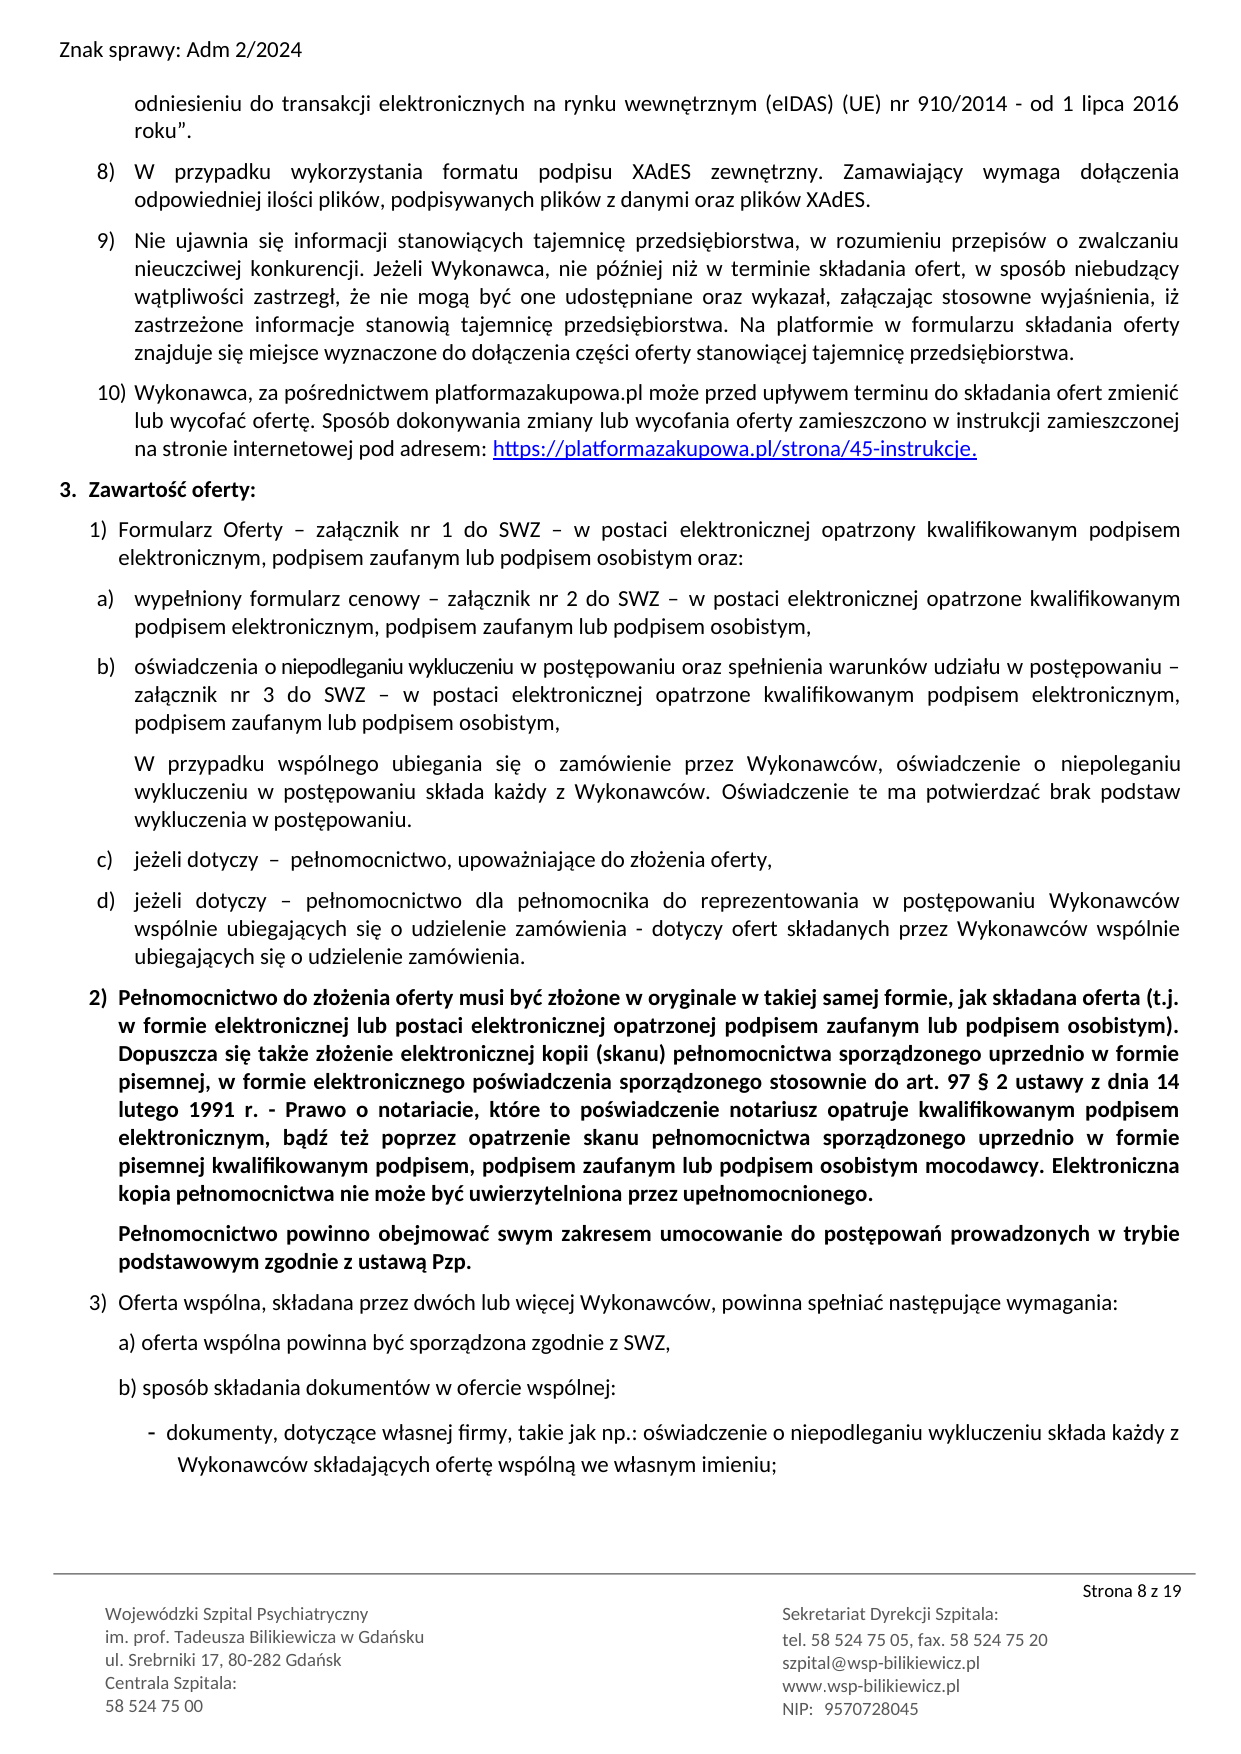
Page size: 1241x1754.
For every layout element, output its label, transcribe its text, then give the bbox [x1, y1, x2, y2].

list Wykonawca, za pośrednictwem platformazakupowa.pl może przed upływem terminu do składania ofert zmienić lub wycofać ofertę. Sposób dokonywania zmiany lub wycofania oferty zamieszczono w instrukcji zamieszczonej na stronie internetowej pod adresem: https://platformazakupowa.pl/strona/45-instrukcje. [97, 378, 1181, 462]
list oświadczenia o niepodleganiu wykluczeniu w postępowaniu oraz spełnienia warunków udziału w postępowaniu – załącznik nr 3 do SWZ – w postaci elektronicznej opatrzone kwalifikowanym podpisem elektronicznym, podpisem zaufanym lub podpisem osobistym, [97, 652, 1181, 737]
text a) oferta wspólna powinna być sporządzona zgodnie z SWZ, [118, 1328, 1181, 1356]
list Nie ujawnia się informacji stanowiących tajemnicę przedsiębiorstwa, w rozumieniu przepisów o zwalczaniu nieuczciwej konkurencji. Jeżeli Wykonawca, nie później niż w terminie składania ofert, w sposób niebudzący wątpliwości zastrzegł, że nie mogą być one udostępniane oraz wykazał, załączając stosowne wyjaśnienia, iż zastrzeżone informacje stanowią tajemnicę przedsiębiorstwa. Na platformie w formularzu składania oferty znajduje się miejsce wyznaczone do dołączenia części oferty stanowiącej tajemnicę przedsiębiorstwa. [97, 226, 1181, 366]
list Zawartość oferty: [59, 475, 1181, 503]
list W przypadku wykorzystania formatu podpisu XAdES zewnętrzny. Zamawiający wymaga dołączenia odpowiedniej ilości plików, podpisywanych plików z danymi oraz plików XAdES. [97, 157, 1181, 213]
list Formularz Oferty – załącznik nr 1 do SWZ – w postaci elektronicznej opatrzony kwalifikowanym podpisem elektronicznym, podpisem zaufanym lub podpisem osobistym oraz: [89, 515, 1181, 571]
text Pełnomocnictwo powinno obejmować swym zakresem umocowanie do postępowań prowadzonych w trybie podstawowym zgodnie z ustawą Pzp. [118, 1219, 1181, 1275]
list jeżeli dotyczy – pełnomocnictwo dla pełnomocnika do reprezentowania w postępowaniu Wykonawców wspólnie ubiegających się o udzielenie zamówienia - dotyczy ofert składanych przez Wykonawców wspólnie ubiegających się o udzielenie zamówienia. [97, 886, 1181, 970]
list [97, 89, 1181, 145]
text dokumenty, dotyczące własnej firmy, takie jak np.: oświadczenie o niepodleganiu wykluczeniu składa każdy z Wykonawców składających ofertę wspólną we własnym imieniu; [148, 1418, 1181, 1478]
list wypełniony formularz cenowy – załącznik nr 2 do SWZ – w postaci elektronicznej opatrzone kwalifikowanym podpisem elektronicznym, podpisem zaufanym lub podpisem osobistym, [97, 584, 1181, 640]
list Pełnomocnictwo do złożenia oferty musi być złożone w oryginale w takiej samej formie, jak składana oferta (t.j. w formie elektronicznej lub postaci elektronicznej opatrzonej podpisem zaufanym lub podpisem osobistym). Dopuszcza się także złożenie elektronicznej kopii (skanu) pełnomocnictwa sporządzonego uprzednio w formie pisemnej, w formie elektronicznego poświadczenia sporządzonego stosownie do art. 97 § 2 ustawy z dnia 14 lutego 1991 r. - Prawo o notariacie, które to poświadczenie notariusz opatruje kwalifikowanym podpisem elektronicznym, bądź też poprzez opatrzenie skanu pełnomocnictwa sporządzonego uprzednio w formie pisemnej kwalifikowanym podpisem, podpisem zaufanym lub podpisem osobistym mocodawcy. Elektroniczna kopia pełnomocnictwa nie może być uwierzytelniona przez upełnomocnionego. [89, 983, 1181, 1207]
list Oferta wspólna, składana przez dwóch lub więcej Wykonawców, powinna spełniać następujące wymagania: [89, 1288, 1181, 1316]
text b) sposób składania dokumentów w ofercie wspólnej: [118, 1373, 1181, 1401]
list W przypadku wspólnego ubiegania się o zamówienie przez Wykonawców, oświadczenie o niepoleganiu wykluczeniu w postępowaniu składa każdy z Wykonawców. Oświadczenie te ma potwierdzać brak podstaw wykluczenia w postępowaniu. [134, 749, 1181, 833]
list jeżeli dotyczy – pełnomocnictwo, upoważniające do złożenia oferty, [97, 846, 1181, 874]
